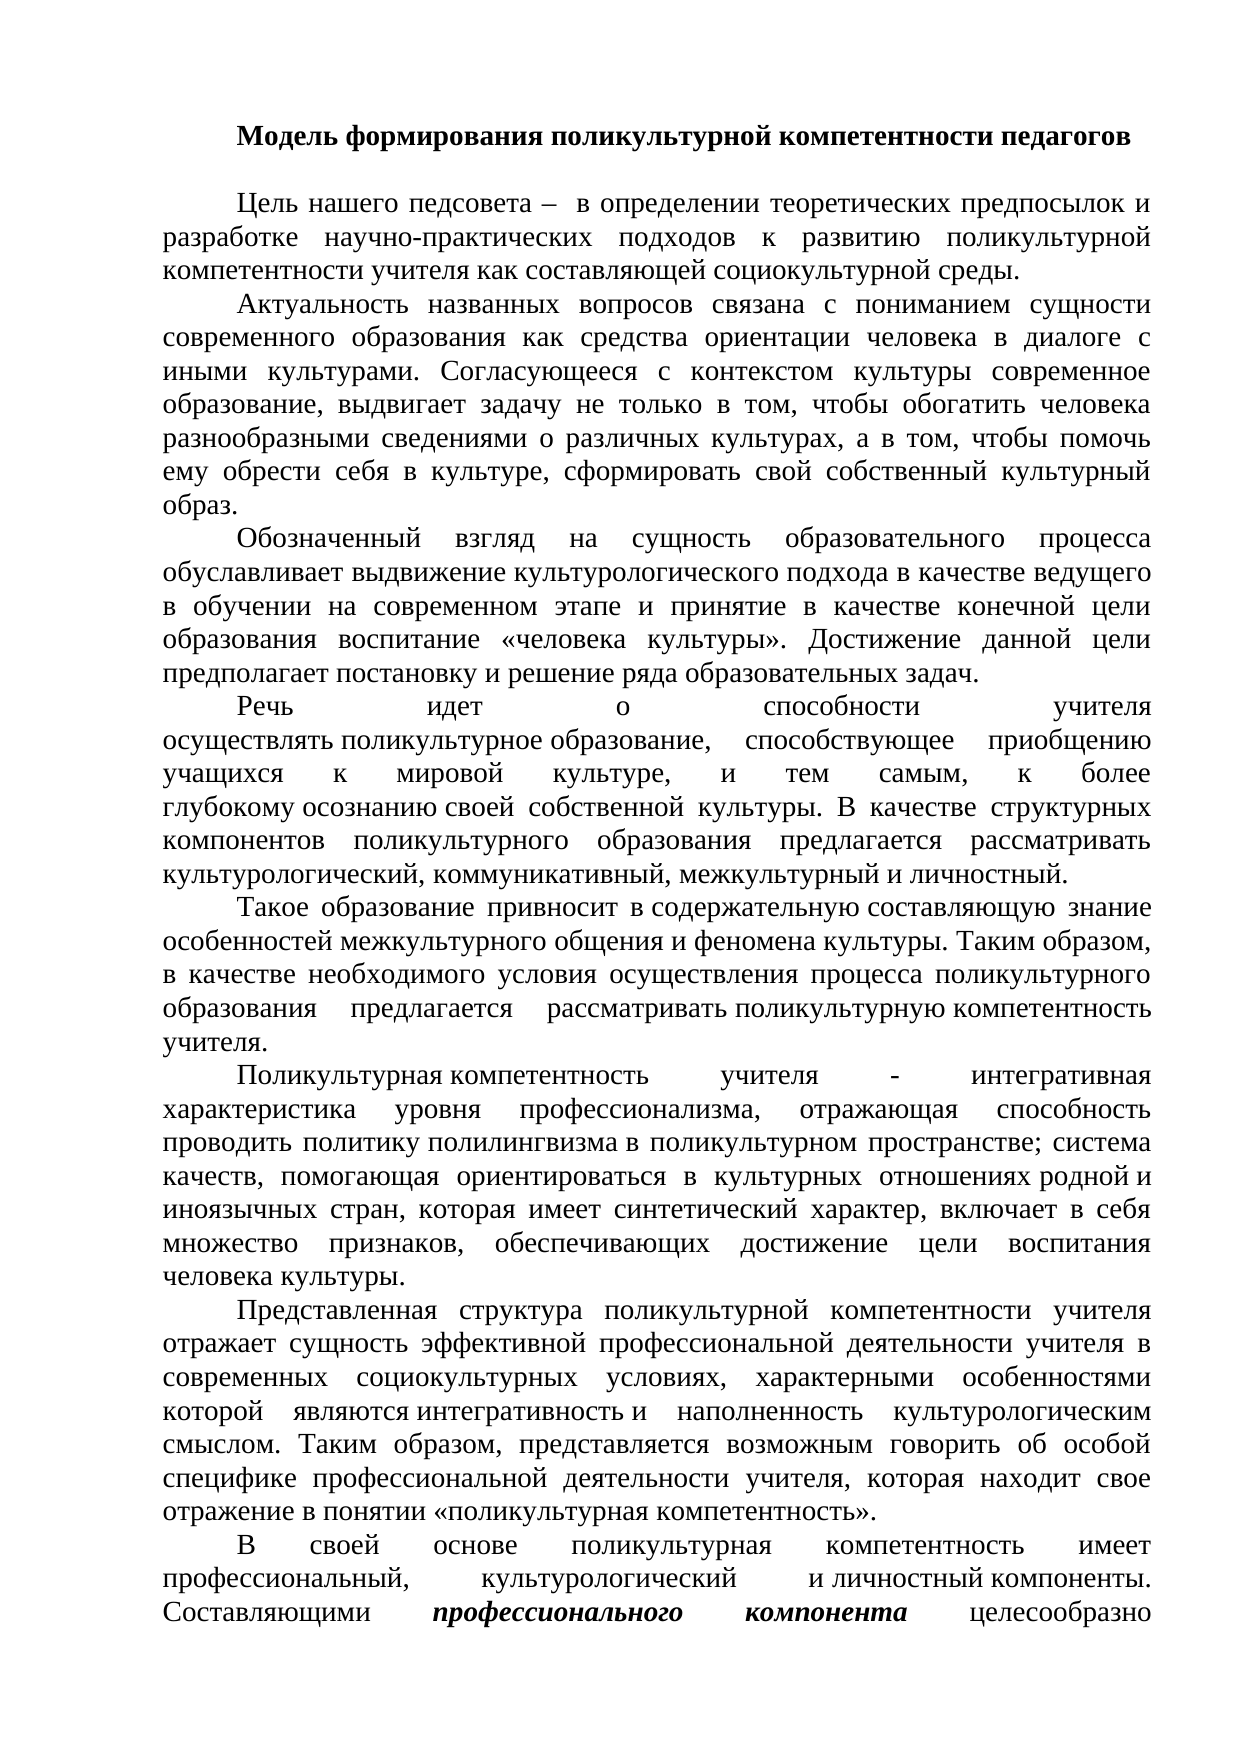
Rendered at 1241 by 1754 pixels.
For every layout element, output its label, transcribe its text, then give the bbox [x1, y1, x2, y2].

text Поликультурная компетентность учителя - интегративная характеристика уровня профессионализма, отражающая способность проводить политику полилингвизма в поликультурном пространстве; система качеств, помогающая ориентироваться в культурных отношениях родной и иноязычных стран, которая имеет синтетический характер, включает в себя множество признаков, обеспечивающих достижение цели воспитания человека культуры. [162, 1057, 1152, 1292]
text Обозначенный взгляд на сущность образовательного процесса обуславливает выдвижение культурологического подхода в качестве ведущего в обучении на современном этапе и принятие в качестве конечной цели образования воспитание «человека культуры». Достижение данной цели предполагает постановку и решение ряда образовательных задач. [162, 521, 1152, 688]
text Речь идет о способности учителя осуществлять поликультурное образование, способствующее приобщению учащихся к мировой культуре, и тем самым, к более глубокому осознанию своей собственной культуры. В качестве структурных компонентов поликультурного образования предлагается рассматривать культурологический, коммуникативный, межкультурный и личностный. [162, 688, 1152, 889]
text Такое образование привносит в содержательную составляющую знание особенностей межкультурного общения и феномена культуры. Таким образом, в качестве необходимого условия осуществления процесса поликультурного образования предлагается рассматривать поликультурную компетентность учителя. [162, 889, 1152, 1057]
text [162, 1527, 1152, 1627]
text Актуальность названных вопросов связана с пониманием сущности современного образования как средства ориентации человека в диалоге с иными культурами. Согласующееся с контекстом культуры современное образование, выдвигает задачу не только в том, чтобы обогатить человека разнообразными сведениями о различных культурах, а в том, чтобы помочь ему обрести себя в культуре, сформировать свой собственный культурный образ. [162, 286, 1152, 521]
text Представленная структура поликультурной компетентности учителя отражает сущность эффективной профессиональной деятельности учителя в современных социокультурных условиях, характерными особенностями которой являются интегративность и наполненность культурологическим смыслом. Таким образом, представляется возможным говорить об особой специфике профессиональной деятельности учителя, которая находит свое отражение в понятии «поликультурная компетентность». [162, 1292, 1152, 1527]
text Цель нашего педсовета – в определении теоретических предпосылок и разработке научно-практических подходов к развитию поликультурной компетентности учителя как составляющей социокультурной среды. [162, 185, 1152, 286]
text Модель формирования поликультурной компетентности педагогов [236, 118, 1152, 152]
